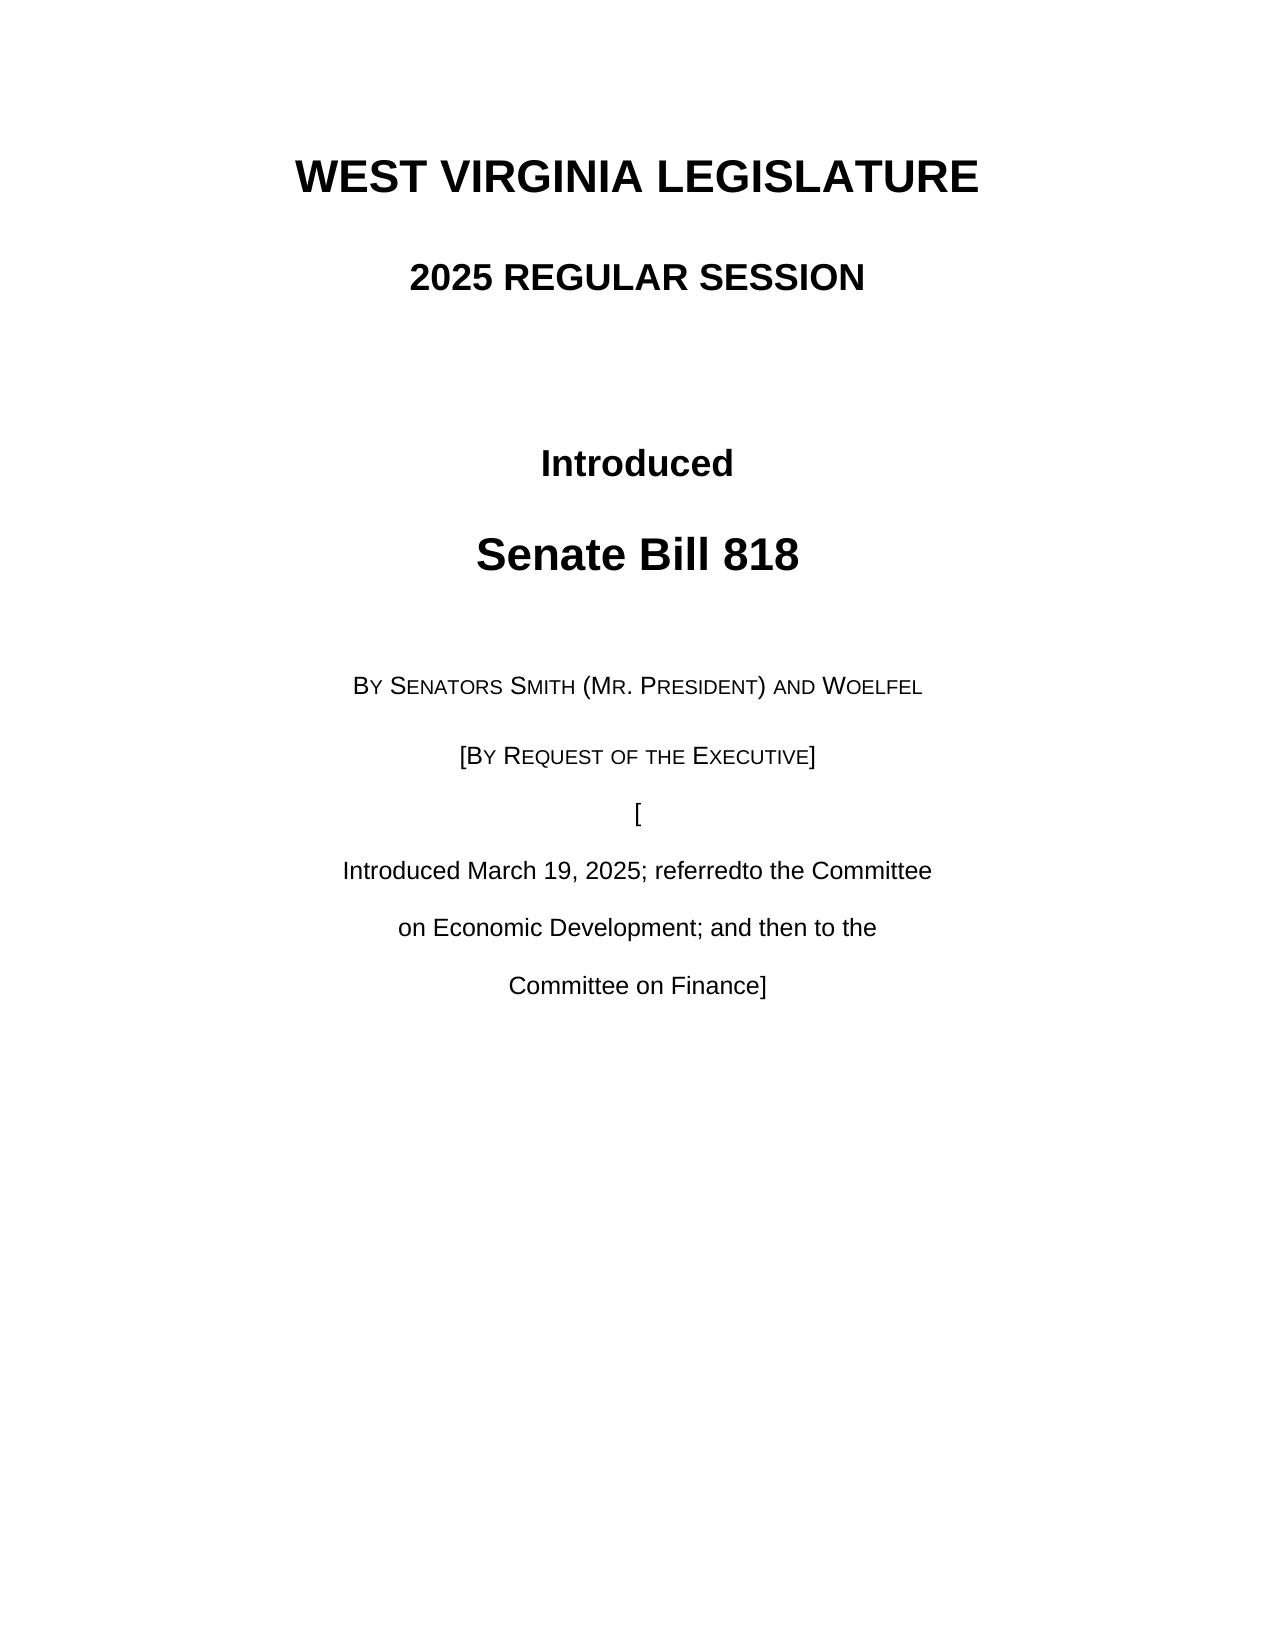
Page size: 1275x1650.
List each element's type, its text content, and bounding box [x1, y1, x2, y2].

text By [337, 671, 937, 699]
text [] [337, 798, 937, 999]
title WEST VIRGINIA LEGISLATURE [150, 150, 1125, 203]
text Bill [150, 528, 1125, 581]
text [By Request of the Executive] [337, 741, 937, 769]
title 2025 REGULAR SESSION [150, 255, 1125, 298]
